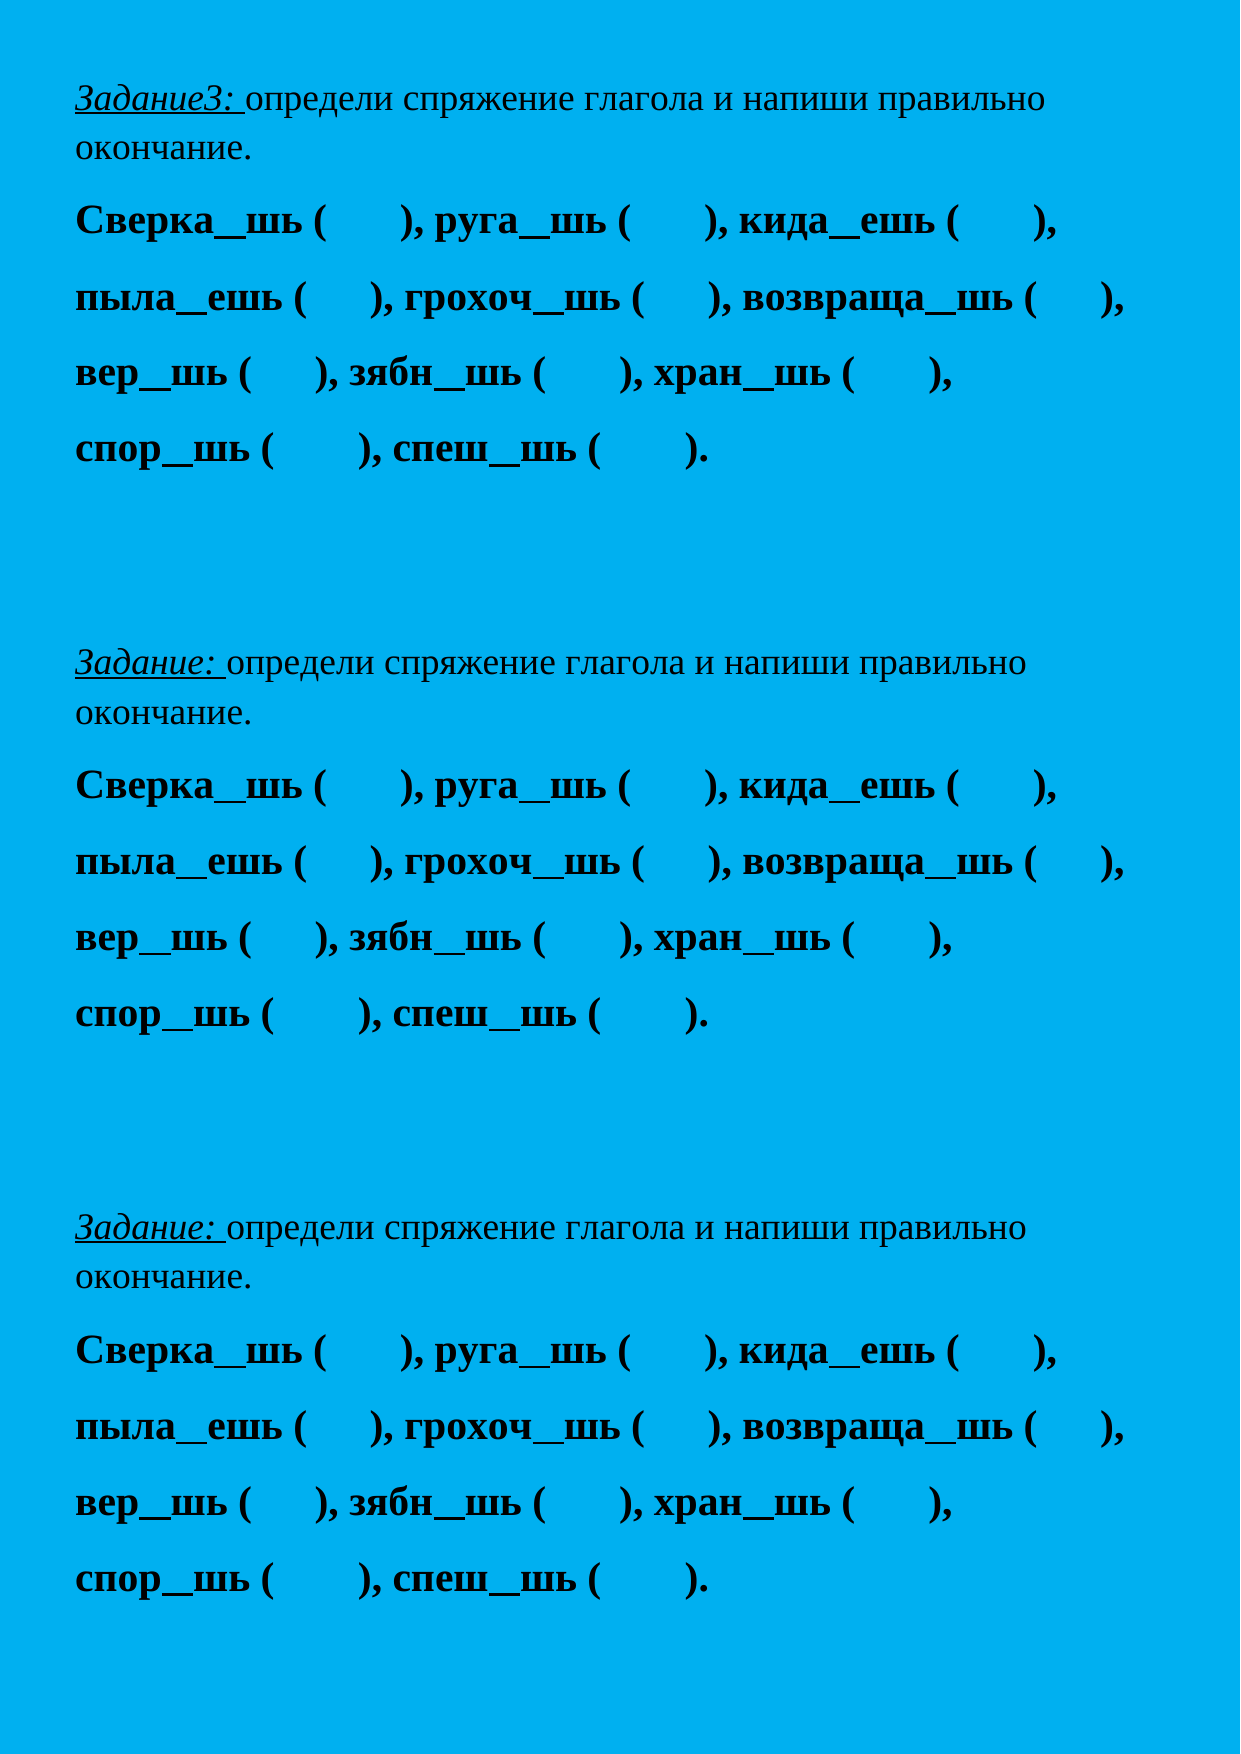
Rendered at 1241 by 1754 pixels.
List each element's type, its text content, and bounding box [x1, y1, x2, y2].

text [75, 1324, 1165, 1372]
text вер шь ( ), зябн шь ( ), хран шь ( ), [75, 1476, 1165, 1524]
text спор шь ( ), спеш шь ( ). [75, 1552, 1165, 1600]
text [75, 1400, 1165, 1448]
text вер шь ( ), зябн шь ( ), хран шь ( ), [75, 347, 1165, 395]
text вер шь ( ), зябн шь ( ), хран шь ( ), [75, 911, 1165, 959]
text Задание3: определи спряжение глагола и напиши правильно окончание. [75, 75, 1165, 168]
text Задание: определи спряжение глагола и напиши правильно окончание. [75, 639, 1165, 732]
text спор шь ( ), спеш шь ( ). [75, 423, 1165, 471]
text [75, 1204, 1165, 1297]
text Сверка шь ( ), руга шь ( ), кида ешь ( ), [75, 759, 1165, 807]
text пыла ешь ( ), грохоч шь ( ), возвраща шь ( ), [75, 271, 1165, 319]
text пыла ешь ( ), грохоч шь ( ), возвраща шь ( ), [75, 836, 1165, 883]
text спор шь ( ), спеш шь ( ). [75, 987, 1165, 1035]
text Сверка шь ( ), руга шь ( ), кида ешь ( ), [75, 195, 1165, 243]
